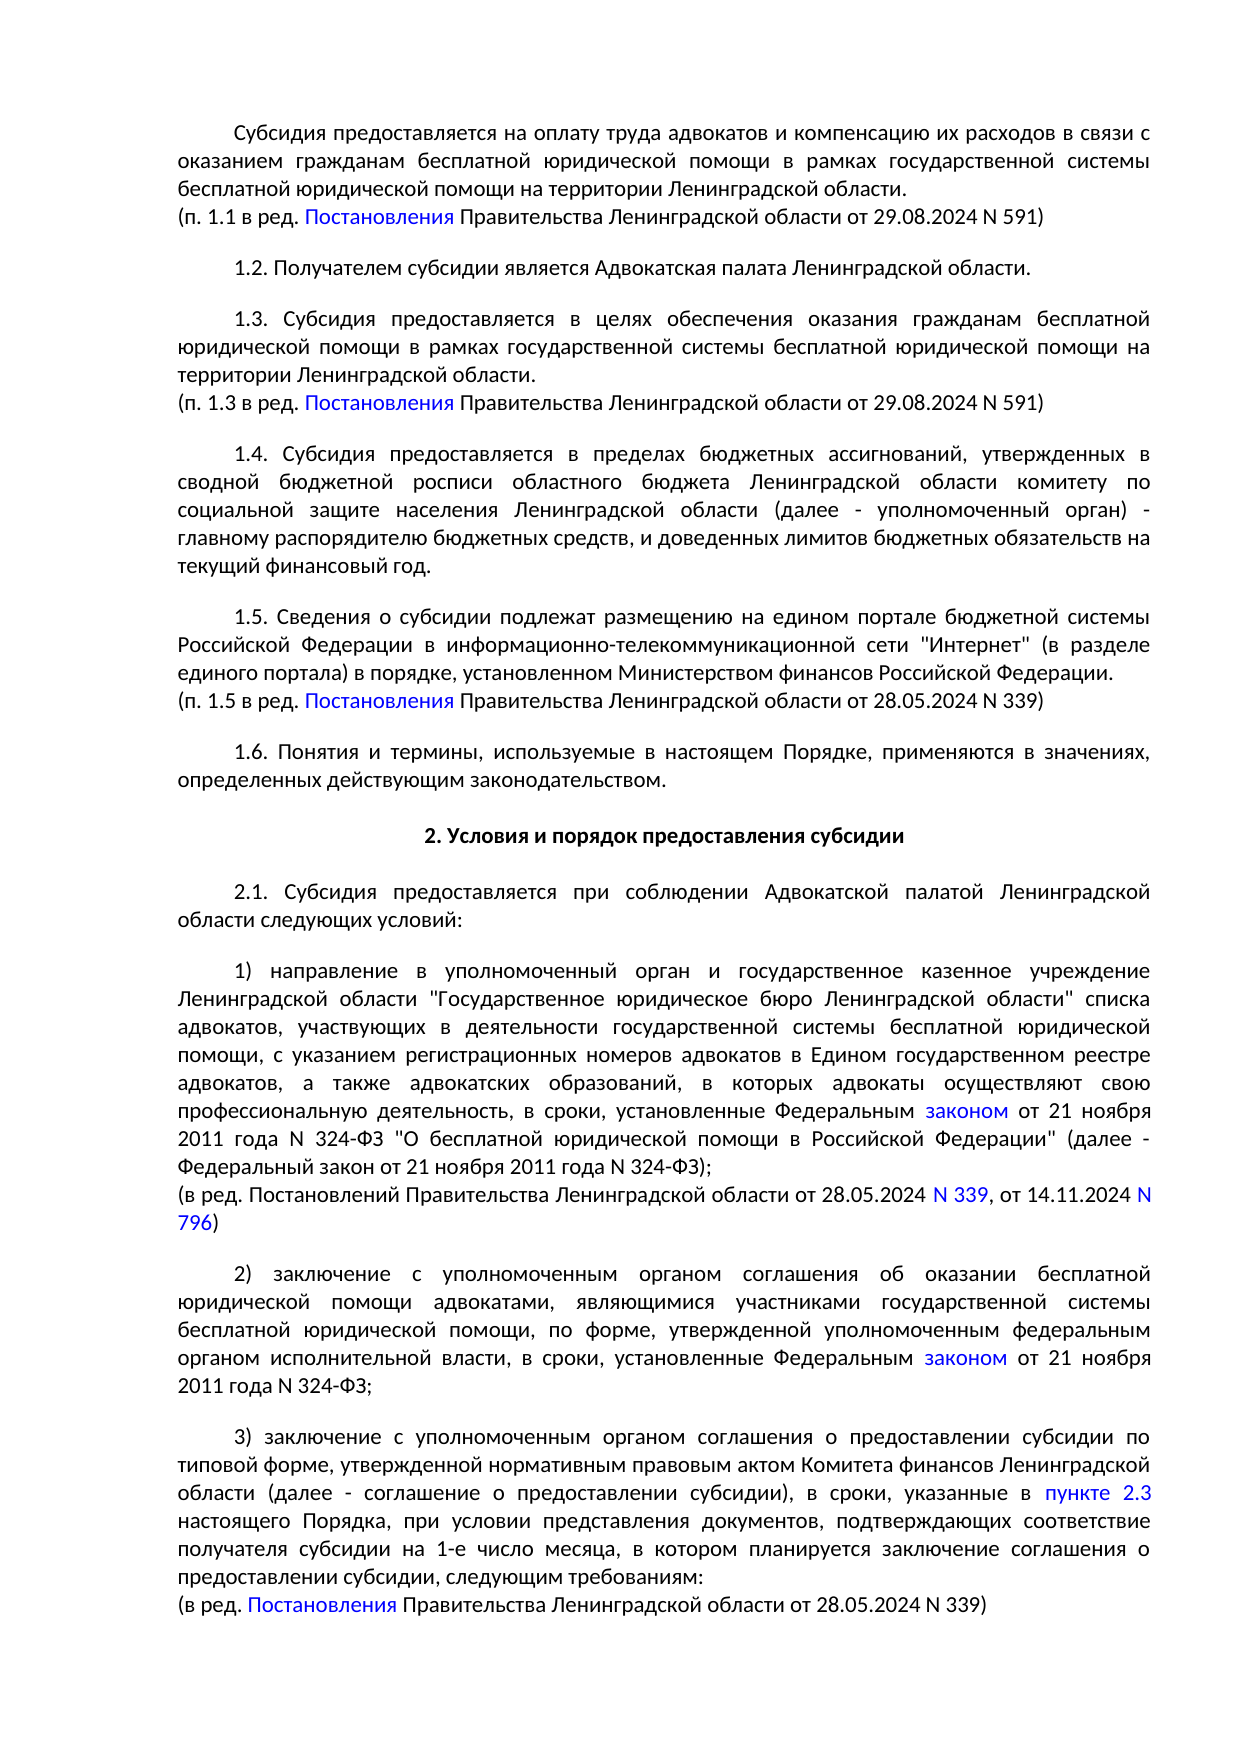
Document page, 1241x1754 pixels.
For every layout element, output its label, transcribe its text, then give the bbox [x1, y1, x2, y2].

text 3) заключение с уполномоченным органом соглашения о предоставлении субсидии по типовой форме, утвержденной нормативным правовым актом Комитета финансов Ленинградской области (далее - соглашение о предоставлении субсидии), в сроки, указанные в пункте 2.3 настоящего Порядка, при условии представления документов, подтверждающих соответствие получателя субсидии на 1-е число месяца, в котором планируется заключение соглашения о предоставлении субсидии, следующим требованиям: [177, 1422, 1152, 1590]
title 2. Условия и порядок предоставления субсидии [177, 821, 1152, 849]
text (п. 1.1 в ред. Постановления Правительства Ленинградской области от 29.08.2024 N 591) [177, 202, 1152, 230]
text (в ред. Постановлений Правительства Ленинградской области от 28.05.2024 N 339, от 14.11.2024 N 796) [177, 1180, 1152, 1236]
text 1.6. Понятия и термины, используемые в настоящем Порядке, применяются в значениях, определенных действующим законодательством. [177, 737, 1152, 793]
text 1.2. Получателем субсидии является Адвокатская палата Ленинградской области. [177, 253, 1152, 281]
text Субсидия предоставляется на оплату труда адвокатов и компенсацию их расходов в связи с оказанием гражданам бесплатной юридической помощи в рамках государственной системы бесплатной юридической помощи на территории Ленинградской области. [177, 118, 1152, 202]
text 1.5. Сведения о субсидии подлежат размещению на едином портале бюджетной системы Российской Федерации в информационно-телекоммуникационной сети "Интернет" (в разделе единого портала) в порядке, установленном Министерством финансов Российской Федерации. [177, 602, 1152, 686]
text 1) направление в уполномоченный орган и государственное казенное учреждение Ленинградской области "Государственное юридическое бюро Ленинградской области" списка адвокатов, участвующих в деятельности государственной системы бесплатной юридической помощи, с указанием регистрационных номеров адвокатов в Едином государственном реестре адвокатов, а также адвокатских образований, в которых адвокаты осуществляют свою профессиональную деятельность, в сроки, установленные Федеральным законом от 21 ноября 2011 года N 324-ФЗ "О бесплатной юридической помощи в Российской Федерации" (далее - Федеральный закон от 21 ноября 2011 года N 324-ФЗ); [177, 956, 1152, 1180]
text (п. 1.3 в ред. Постановления Правительства Ленинградской области от 29.08.2024 N 591) [177, 388, 1152, 416]
text 2.1. Субсидия предоставляется при соблюдении Адвокатской палатой Ленинградской области следующих условий: [177, 877, 1152, 933]
text 1.3. Субсидия предоставляется в целях обеспечения оказания гражданам бесплатной юридической помощи в рамках государственной системы бесплатной юридической помощи на территории Ленинградской области. [177, 304, 1152, 388]
text 2) заключение с уполномоченным органом соглашения об оказании бесплатной юридической помощи адвокатами, являющимися участниками государственной системы бесплатной юридической помощи, по форме, утвержденной уполномоченным федеральным органом исполнительной власти, в сроки, установленные Федеральным законом от 21 ноября 2011 года N 324-ФЗ; [177, 1259, 1152, 1399]
text 1.4. Субсидия предоставляется в пределах бюджетных ассигнований, утвержденных в сводной бюджетной росписи областного бюджета Ленинградской области комитету по социальной защите населения Ленинградской области (далее - уполномоченный орган) - главному распорядителю бюджетных средств, и доведенных лимитов бюджетных обязательств на текущий финансовый год. [177, 439, 1152, 579]
text (в ред. Постановления Правительства Ленинградской области от 28.05.2024 N 339) [177, 1590, 1152, 1618]
text (п. 1.5 в ред. Постановления Правительства Ленинградской области от 28.05.2024 N 339) [177, 686, 1152, 714]
